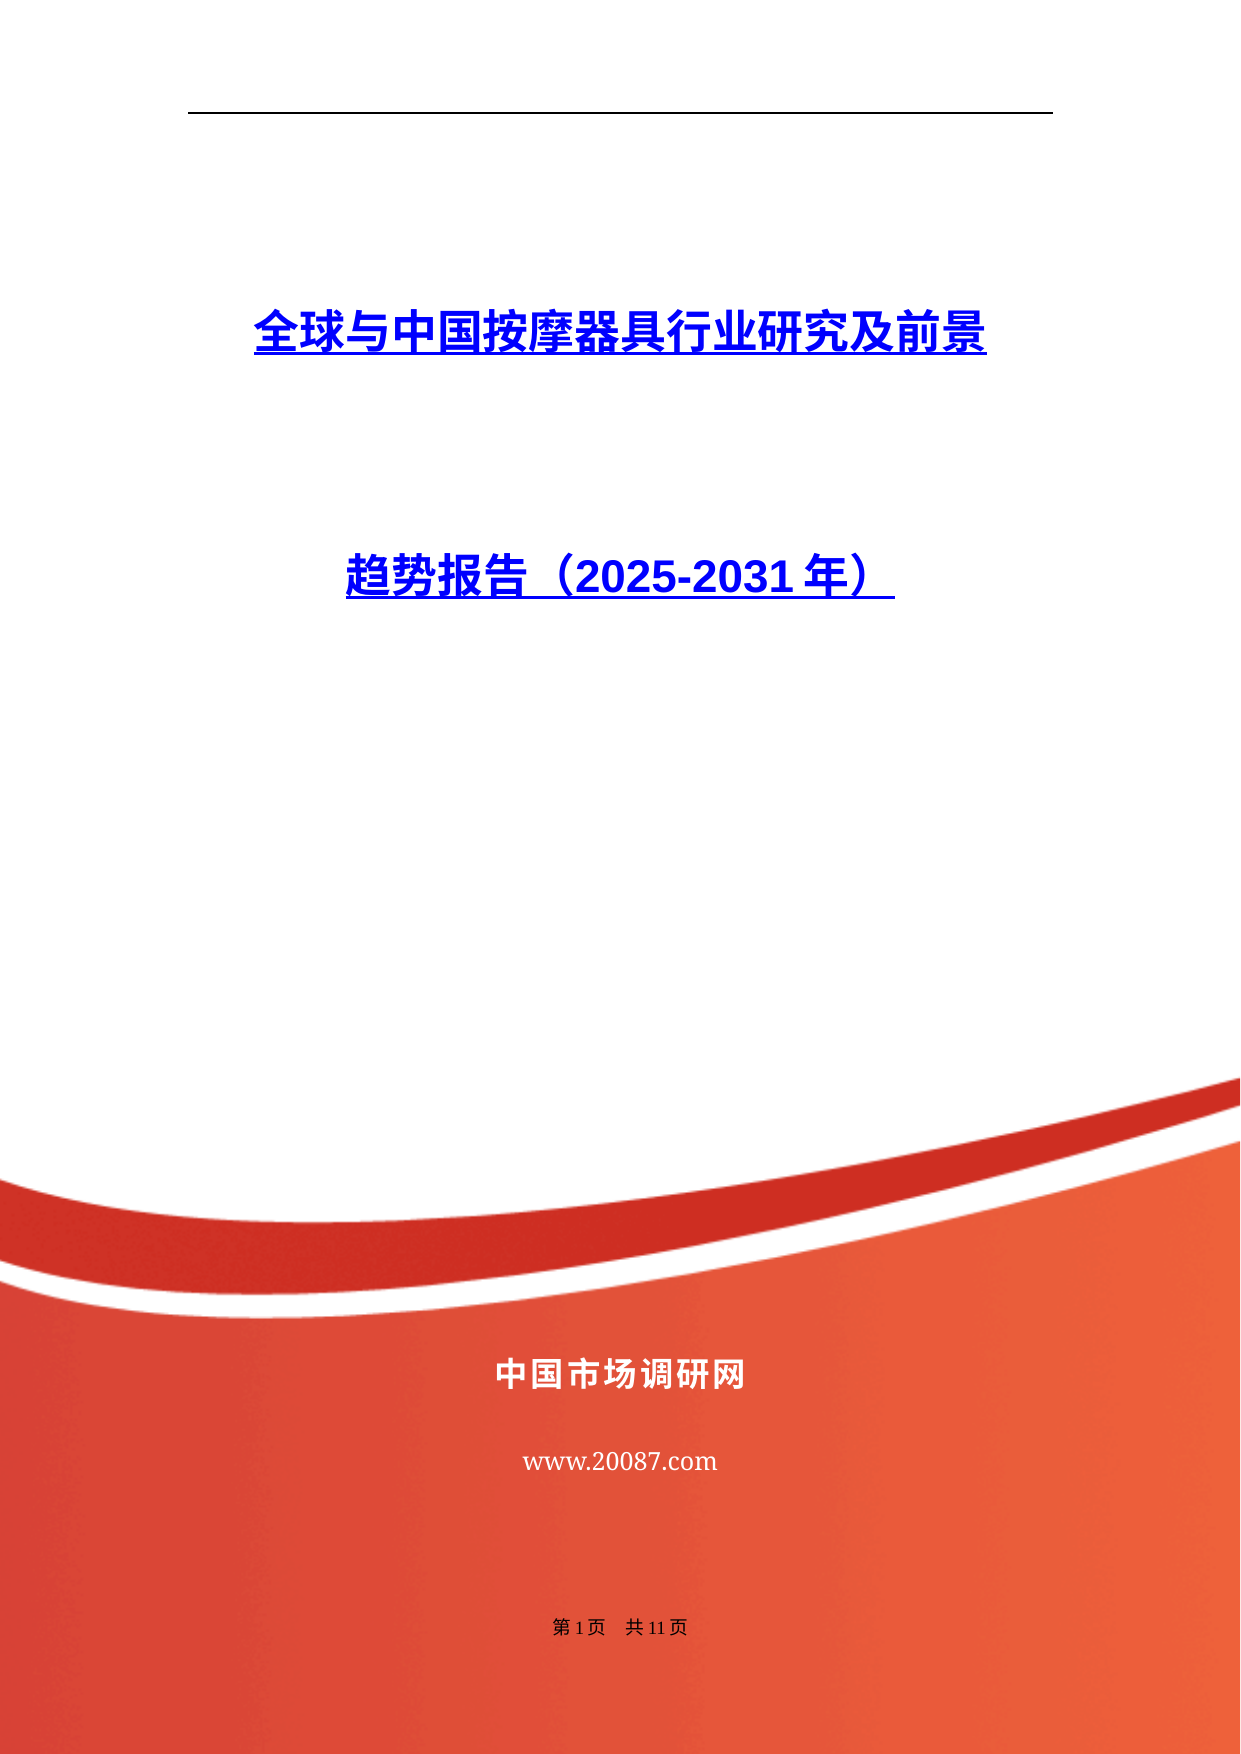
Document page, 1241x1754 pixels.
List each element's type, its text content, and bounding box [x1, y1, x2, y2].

text www.20087.com [187, 1428, 1053, 1493]
subtitle 中国市场调研网 [187, 1339, 1053, 1404]
table_header 全球与中国按摩器具行业研究及前景趋势报告（2025-2031年） [188, 207, 1053, 773]
picture [0, 1006, 1241, 1754]
